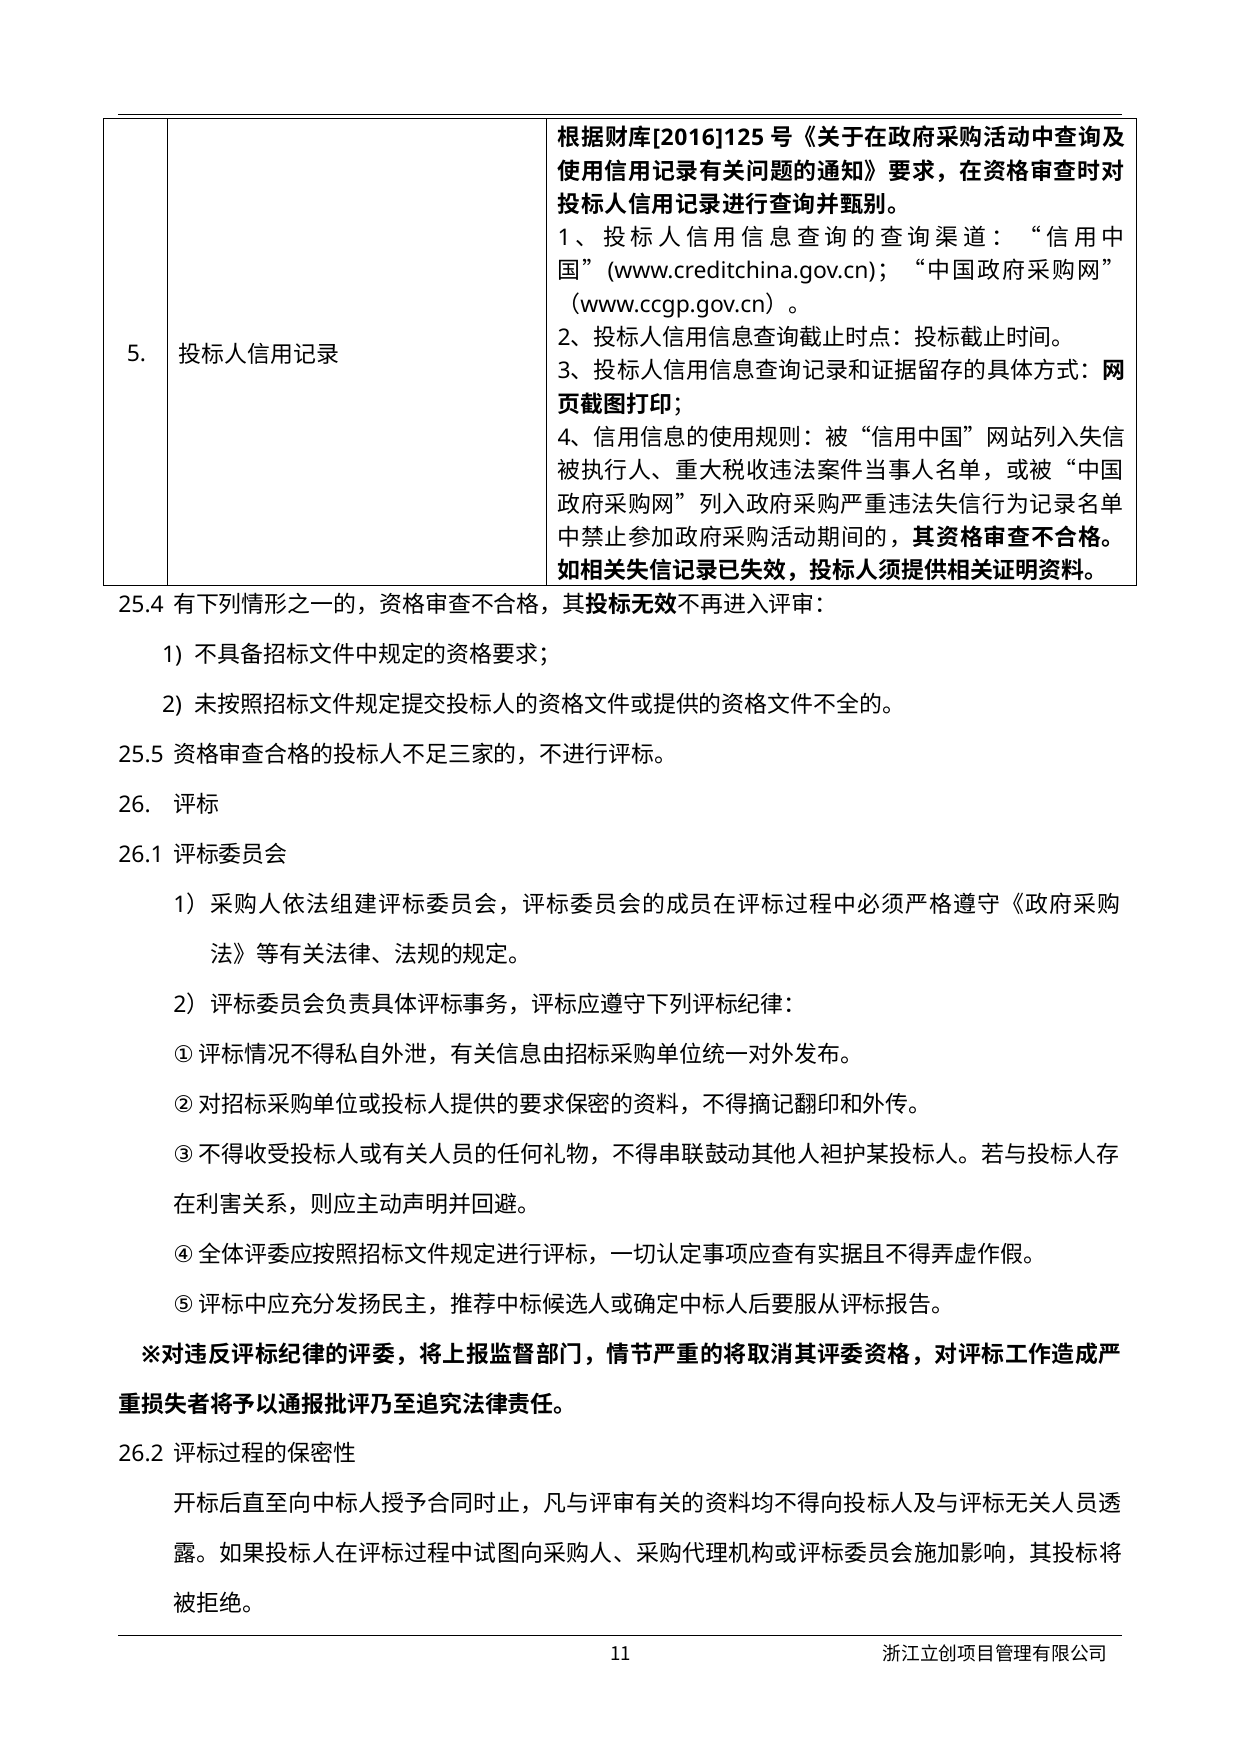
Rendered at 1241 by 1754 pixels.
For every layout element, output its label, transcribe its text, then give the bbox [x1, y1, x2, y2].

text ⑤评标中应充分发扬民主，推荐中标候选人或确定中标人后要服从评标报告。 [173, 1286, 1122, 1319]
text ③不得收受投标人或有关人员的任何礼物，不得串联鼓动其他人袒护某投标人。若与投标人存在利害关系，则应主动声明并回避。 [173, 1136, 1122, 1219]
table_cell [104, 119, 167, 585]
list 有下列情形之一的，资格审查不合格，其投标无效不再进入评审： [118, 586, 1122, 619]
table_cell 根据财库[2016]125号《关于在政府采购活动中查询及使用信用记录有关问题的通知》要求，在资格审查时对投标人信用记录进行查询并甄别。 1、投标人信用信息查询的查询渠道：“信用中国”(www.creditchina.gov.cn)；“中国政府采购网”（www.ccgp.gov.cn）。 2、投标人信用信息查询截止时点：投标截止时间。 3、投标人信用信息查询记录和证据留存的具体方式：网页截图打印； 4、信用信息的使用规则：被“信用中国”网站列入失信被执行人、重大税收违法案件当事人名单，或被“中国政府采购网”列入政府采购严重违法失信行为记录名单中禁止参加政府采购活动期间的，其资格审查不合格。如相关失信记录已失效，投标人须提供相关证明资料。 [547, 119, 1136, 585]
text ※对违反评标纪律的评委，将上报监督部门，情节严重的将取消其评委资格，对评标工作造成严重损失者将予以通报批评乃至追究法律责任。 [118, 1336, 1122, 1419]
list 评标 [118, 786, 1122, 819]
text 开标后直至向中标人授予合同时止，凡与评审有关的资料均不得向投标人及与评标无关人员透露。如果投标人在评标过程中试图向采购人、采购代理机构或评标委员会施加影响，其投标将被拒绝。 [173, 1485, 1122, 1618]
table_cell 投标人信用记录 [168, 119, 546, 585]
list 评标委员会 [118, 836, 1122, 869]
list 未按照招标文件规定提交投标人的资格文件或提供的资格文件不全的。 [162, 686, 1122, 719]
text ②对招标采购单位或投标人提供的要求保密的资料，不得摘记翻印和外传。 [173, 1086, 1122, 1119]
text ④全体评委应按照招标文件规定进行评标，一切认定事项应查有实据且不得弄虚作假。 [173, 1236, 1122, 1269]
list 采购人依法组建评标委员会，评标委员会的成员在评标过程中必须严格遵守《政府采购法》等有关法律、法规的规定。 [173, 886, 1122, 969]
list 评标过程的保密性 [118, 1435, 1122, 1468]
list 不具备招标文件中规定的资格要求； [162, 636, 1122, 669]
list 评标委员会负责具体评标事务，评标应遵守下列评标纪律： [173, 986, 1122, 1019]
list 资格审查合格的投标人不足三家的，不进行评标。 [118, 736, 1122, 769]
text ①评标情况不得私自外泄，有关信息由招标采购单位统一对外发布。 [173, 1036, 1122, 1069]
